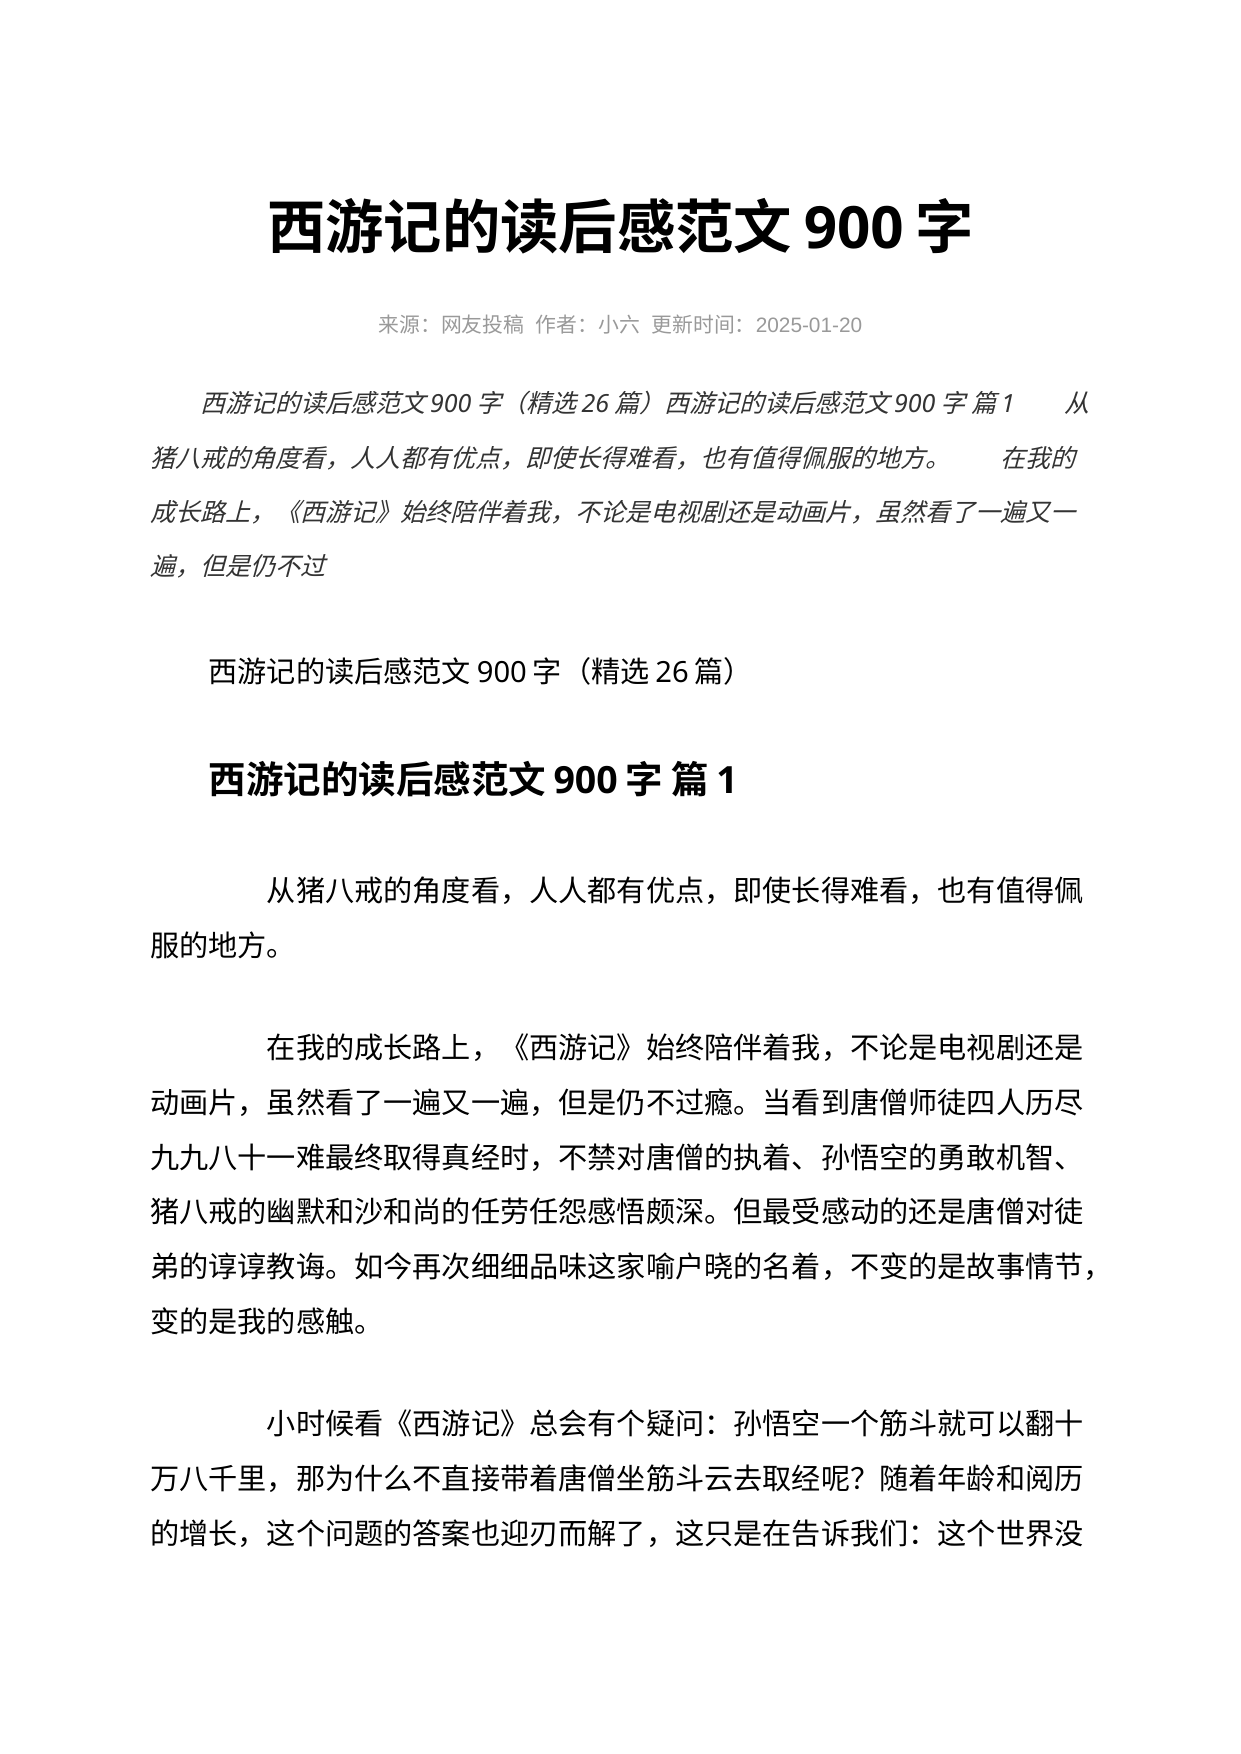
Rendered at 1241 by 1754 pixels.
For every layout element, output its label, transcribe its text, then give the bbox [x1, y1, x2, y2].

subtitle 西游记的读后感范文900字 [150, 181, 1090, 266]
text 西游记的读后感范文900字（精选26篇）西游记的读后感范文900字 篇1 从猪八戒的角度看，人人都有优点，即使长得难看，也有值得佩服的地方。 在我的成长路上，《西游记》始终陪伴着我，不论是电视剧还是动画片，虽然看了一遍又一遍，但是仍不过 [150, 384, 1090, 583]
text 在我的成长路上，《西游记》始终陪伴着我，不论是电视剧还是动画片，虽然看了一遍又一遍，但是仍不过瘾。当看到唐僧师徒四人历尽九九八十一难最终取得真经时，不禁对唐僧的执着、孙悟空的勇敢机智、猪八戒的幽默和沙和尚的任劳任怨感悟颇深。但最受感动的还是唐僧对徒弟的谆谆教诲。如今再次细细品味这家喻户晓的名着，不变的是故事情节，变的是我的感触。 [150, 1024, 1090, 1341]
text 从猪八戒的角度看，人人都有优点，即使长得难看，也有值得佩服的地方。 [150, 868, 1090, 965]
text 西游记的读后感范文900字（精选26篇） [150, 648, 1090, 691]
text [150, 1401, 1090, 1553]
text 西游记的读后感范文900字 篇1 [150, 750, 1090, 804]
text 来源：网友投稿 作者：小六 更新时间：2025-01-20 [150, 313, 1090, 337]
